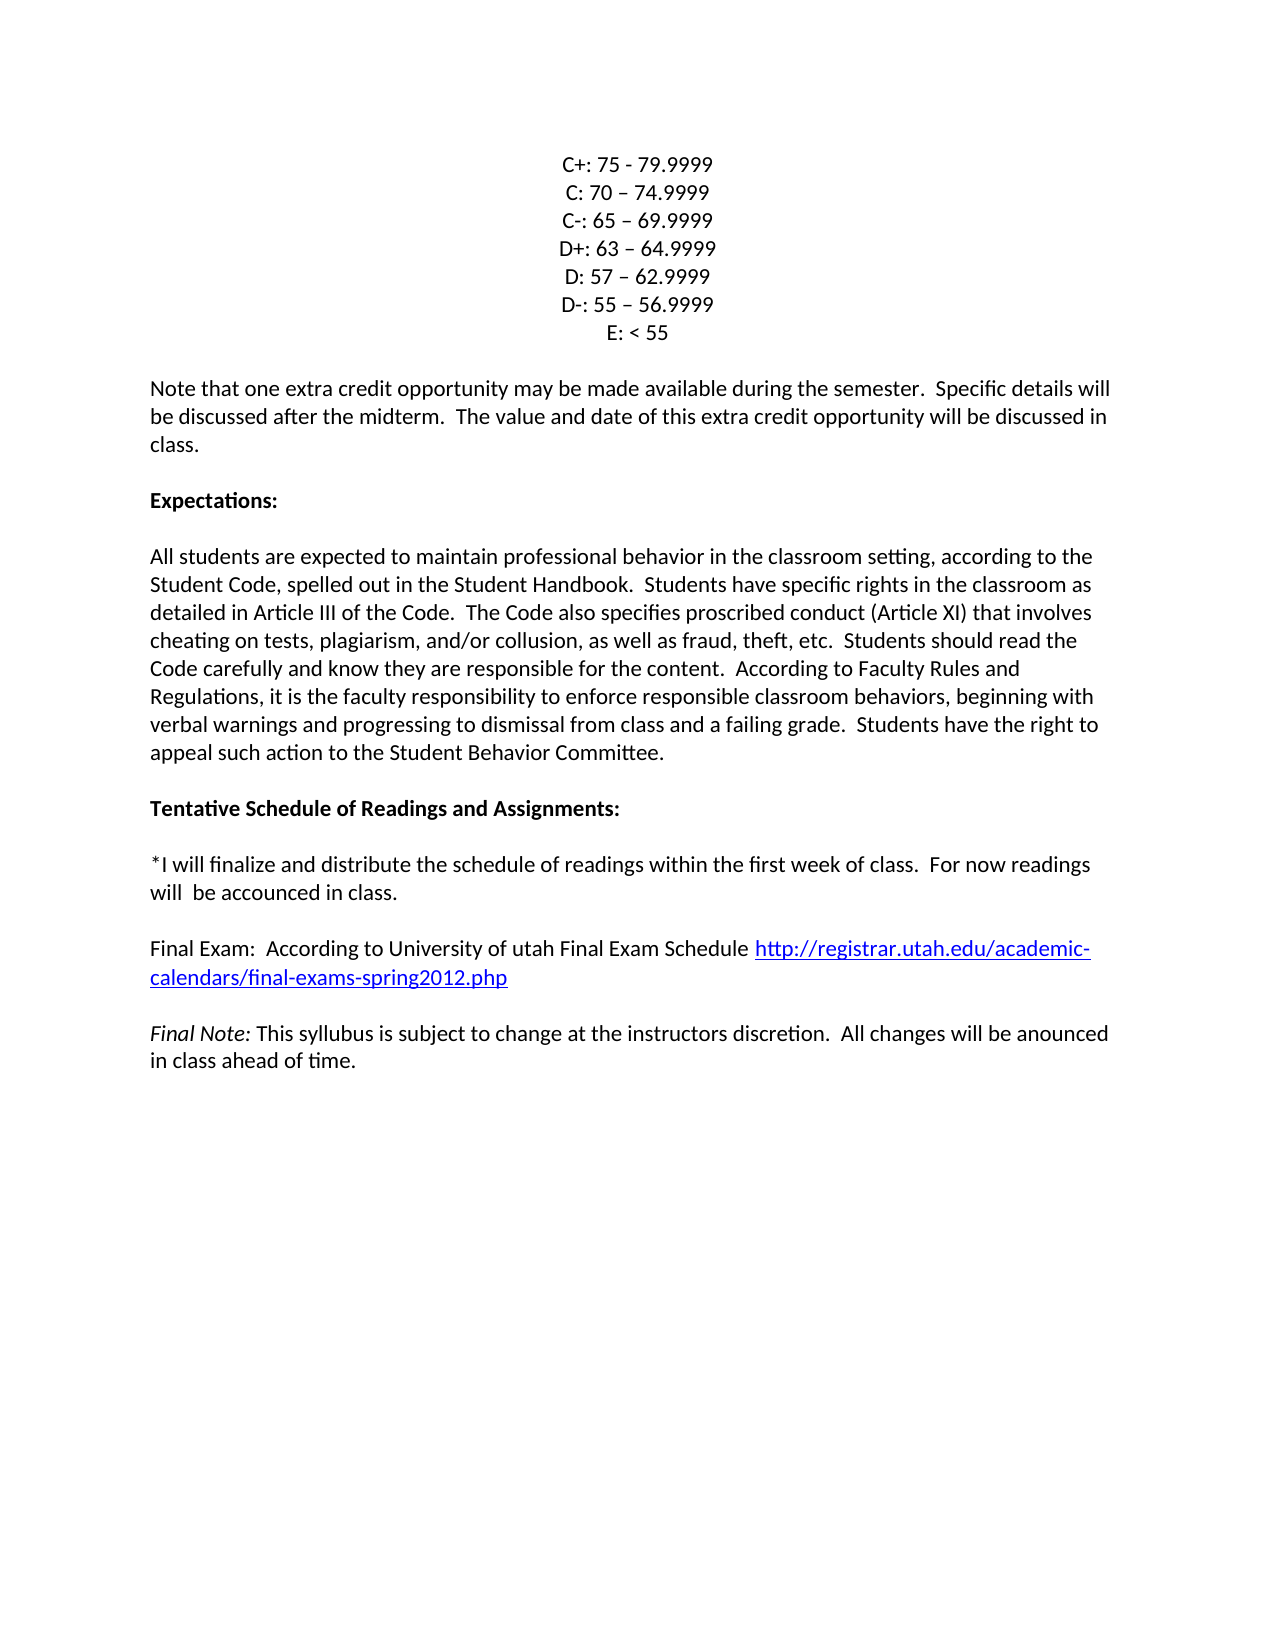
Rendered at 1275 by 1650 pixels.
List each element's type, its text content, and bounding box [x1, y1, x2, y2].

text C: 70 – 74.9999 [150, 178, 1125, 206]
text C-: 65 – 69.9999 [150, 206, 1125, 234]
text E: < 55 [150, 318, 1125, 346]
text C+: 75 - 79.9999 [150, 150, 1125, 178]
text D-: 55 – 56.9999 [150, 290, 1125, 318]
text Tentative Schedule of Readings and Assignments: [150, 794, 1125, 822]
text Final Exam: According to University of utah Final Exam Schedule http://registrar.utah.edu/academic-calendars/final-exams-spring2012.php [150, 934, 1125, 991]
text All students are expected to maintain professional behavior in the classroom setting, according to the Student Code, spelled out in the Student Handbook. Students have specific rights in the classroom as detailed in Article III of the Code. The Code also specifies proscribed conduct (Article XI) that involves cheating on tests, plagiarism, and/or collusion, as well as fraud, theft, etc. Students should read the Code carefully and know they are responsible for the content. According to Faculty Rules and Regulations, it is the faculty responsibility to enforce responsible classroom behaviors, beginning with verbal warnings and progressing to dismissal from class and a failing grade. Students have the right to appeal such action to the Student Behavior Committee. [150, 542, 1125, 766]
text D+: 63 – 64.9999 [150, 234, 1125, 262]
text Final Note: This syllubus is subject to change at the instructors discretion. All changes will be anounced in class ahead of time. [150, 1019, 1125, 1075]
text D: 57 – 62.9999 [150, 262, 1125, 290]
text *I will finalize and distribute the schedule of readings within the first week of class. For now readings will be accounced in class. [150, 851, 1125, 907]
text Note that one extra credit opportunity may be made available during the semester. Specific details will be discussed after the midterm. The value and date of this extra credit opportunity will be discussed in class. [150, 374, 1125, 458]
text Expectations: [150, 486, 1125, 514]
